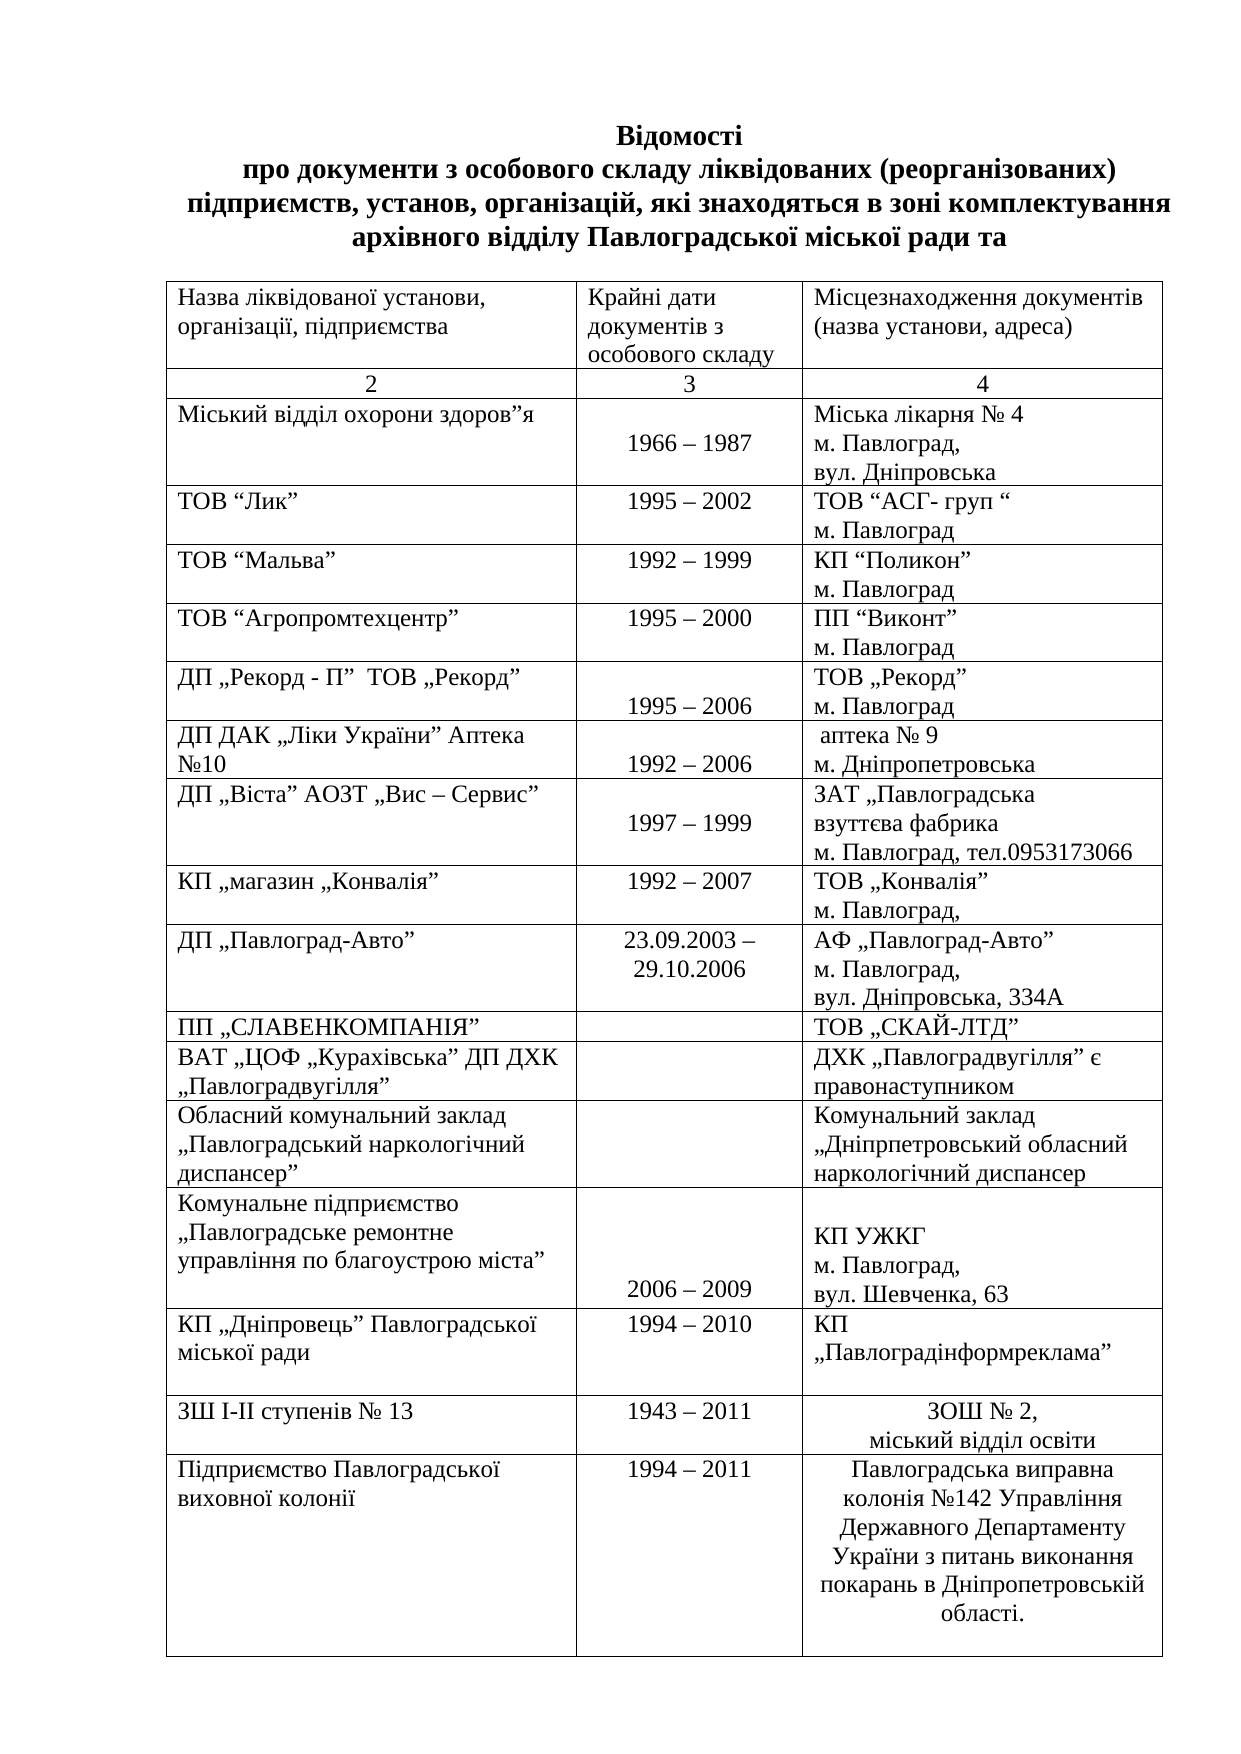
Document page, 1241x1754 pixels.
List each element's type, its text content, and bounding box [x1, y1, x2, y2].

table_cell 4 [803, 369, 1162, 398]
table_cell 1992 – 2007 [577, 866, 802, 924]
table_cell 2 [167, 369, 576, 398]
table_cell ЗАТ „Павлоградська взуттєва фабрика м. Павлоград, тел.0953173066 [803, 779, 1162, 865]
table_cell аптека № 9 м. Дніпропетровська [803, 721, 1162, 778]
table_cell ЗШ І-ІІ ступенів № 13 [167, 1396, 576, 1453]
table_cell КП „Дніпровець” Павлоградської міської ради [167, 1309, 576, 1395]
table_cell 1995 – 2000 [577, 604, 802, 661]
table_header Крайні дати документів з особового складу [577, 282, 802, 368]
table_cell КП “Поликон” м. Павлоград [803, 545, 1162, 602]
table_header Назва ліквідованої установи, організації, підприємства [167, 282, 576, 368]
table_cell 23.09.2003 – 29.10.2006 [577, 925, 802, 1011]
table_cell Міська лікарня № 4 м. Павлоград, вул. Дніпровська [803, 399, 1162, 485]
table_cell Комунальне підприємство „Павлоградське ремонтне управління по благоустрою міста” [167, 1188, 576, 1308]
table_cell ТОВ “Лик” [167, 486, 576, 544]
table_cell ПП „СЛАВЕНКОМПАНІЯ” [167, 1012, 576, 1041]
table_cell ТОВ „СКАЙ-ЛТД” [803, 1012, 1162, 1041]
text про документи з особового складу ліквідованих (реорганізованих) підприємств, установ, організацій, які знаходяться в зоні комплектування архівного відділу Павлоградської міської ради та [177, 152, 1181, 252]
table_cell ТОВ “Агропромтехцентр” [167, 604, 576, 661]
table_cell 1995 – 2006 [577, 662, 802, 719]
table_cell 1994 – 2010 [577, 1309, 802, 1395]
table_cell Комунальний заклад „Дніпрпетровський обласний наркологічний диспансер [803, 1101, 1162, 1187]
table_cell ДП „Віста” АОЗТ „Вис – Сервис” [167, 779, 576, 865]
table_cell Підприємство Павлоградської виховної колонії [167, 1455, 576, 1656]
table_cell АФ „Павлоград-Авто” м. Павлоград, вул. Дніпровська, 334А [803, 925, 1162, 1011]
table_cell [577, 1042, 802, 1099]
table_cell ТОВ “АСГ- груп “ м. Павлоград [803, 486, 1162, 544]
table_cell 1992 – 2006 [577, 721, 802, 778]
table_cell 1992 – 1999 [577, 545, 802, 602]
table_cell 1994 – 2011 [577, 1455, 802, 1656]
table_cell Павлоградська виправна колонія №142 Управління Державного Департаменту України з питань виконання покарань в Дніпропетровській області. [803, 1455, 1162, 1656]
table_cell 2006 – 2009 [577, 1188, 802, 1308]
table_cell ТОВ “Мальва” [167, 545, 576, 602]
table_cell КП УЖКГ м. Павлоград, вул. Шевченка, 63 [803, 1188, 1162, 1308]
table_cell КП „магазин „Конвалія” [167, 866, 576, 924]
table_cell КП „Павлоградінформреклама” [803, 1309, 1162, 1395]
table_cell ДХК „Павлоградвугілля” є правонаступником [803, 1042, 1162, 1099]
table_cell ЗОШ № 2, міський відділ освіти [803, 1396, 1162, 1453]
table_cell ВАТ „ЦОФ „Курахівська” ДП ДХК „Павлоградвугілля” [167, 1042, 576, 1099]
text Відомості [177, 118, 1181, 152]
table_cell ДП „Павлоград-Авто” [167, 925, 576, 1011]
table_cell ТОВ „Рекорд” м. Павлоград [803, 662, 1162, 719]
table_header Місцезнаходження документів (назва установи, адреса) [803, 282, 1162, 368]
table_cell ДП „Рекорд - П” ТОВ „Рекорд” [167, 662, 576, 719]
table_cell 1943 – 2011 [577, 1396, 802, 1453]
table_cell ТОВ „Конвалія” м. Павлоград, [803, 866, 1162, 924]
table_cell ПП “Виконт” м. Павлоград [803, 604, 1162, 661]
table_cell 1995 – 2002 [577, 486, 802, 544]
table_cell ДП ДАК „Ліки України” Аптека №10 [167, 721, 576, 778]
table_cell [577, 1012, 802, 1041]
table_cell [577, 1101, 802, 1187]
table_cell 1997 – 1999 [577, 779, 802, 865]
table_cell 1966 – 1987 [577, 399, 802, 485]
table_cell Обласний комунальний заклад „Павлоградський наркологічний диспансер” [167, 1101, 576, 1187]
table_cell 3 [577, 369, 802, 398]
table_cell Міський відділ охорони здоров”я [167, 399, 576, 485]
